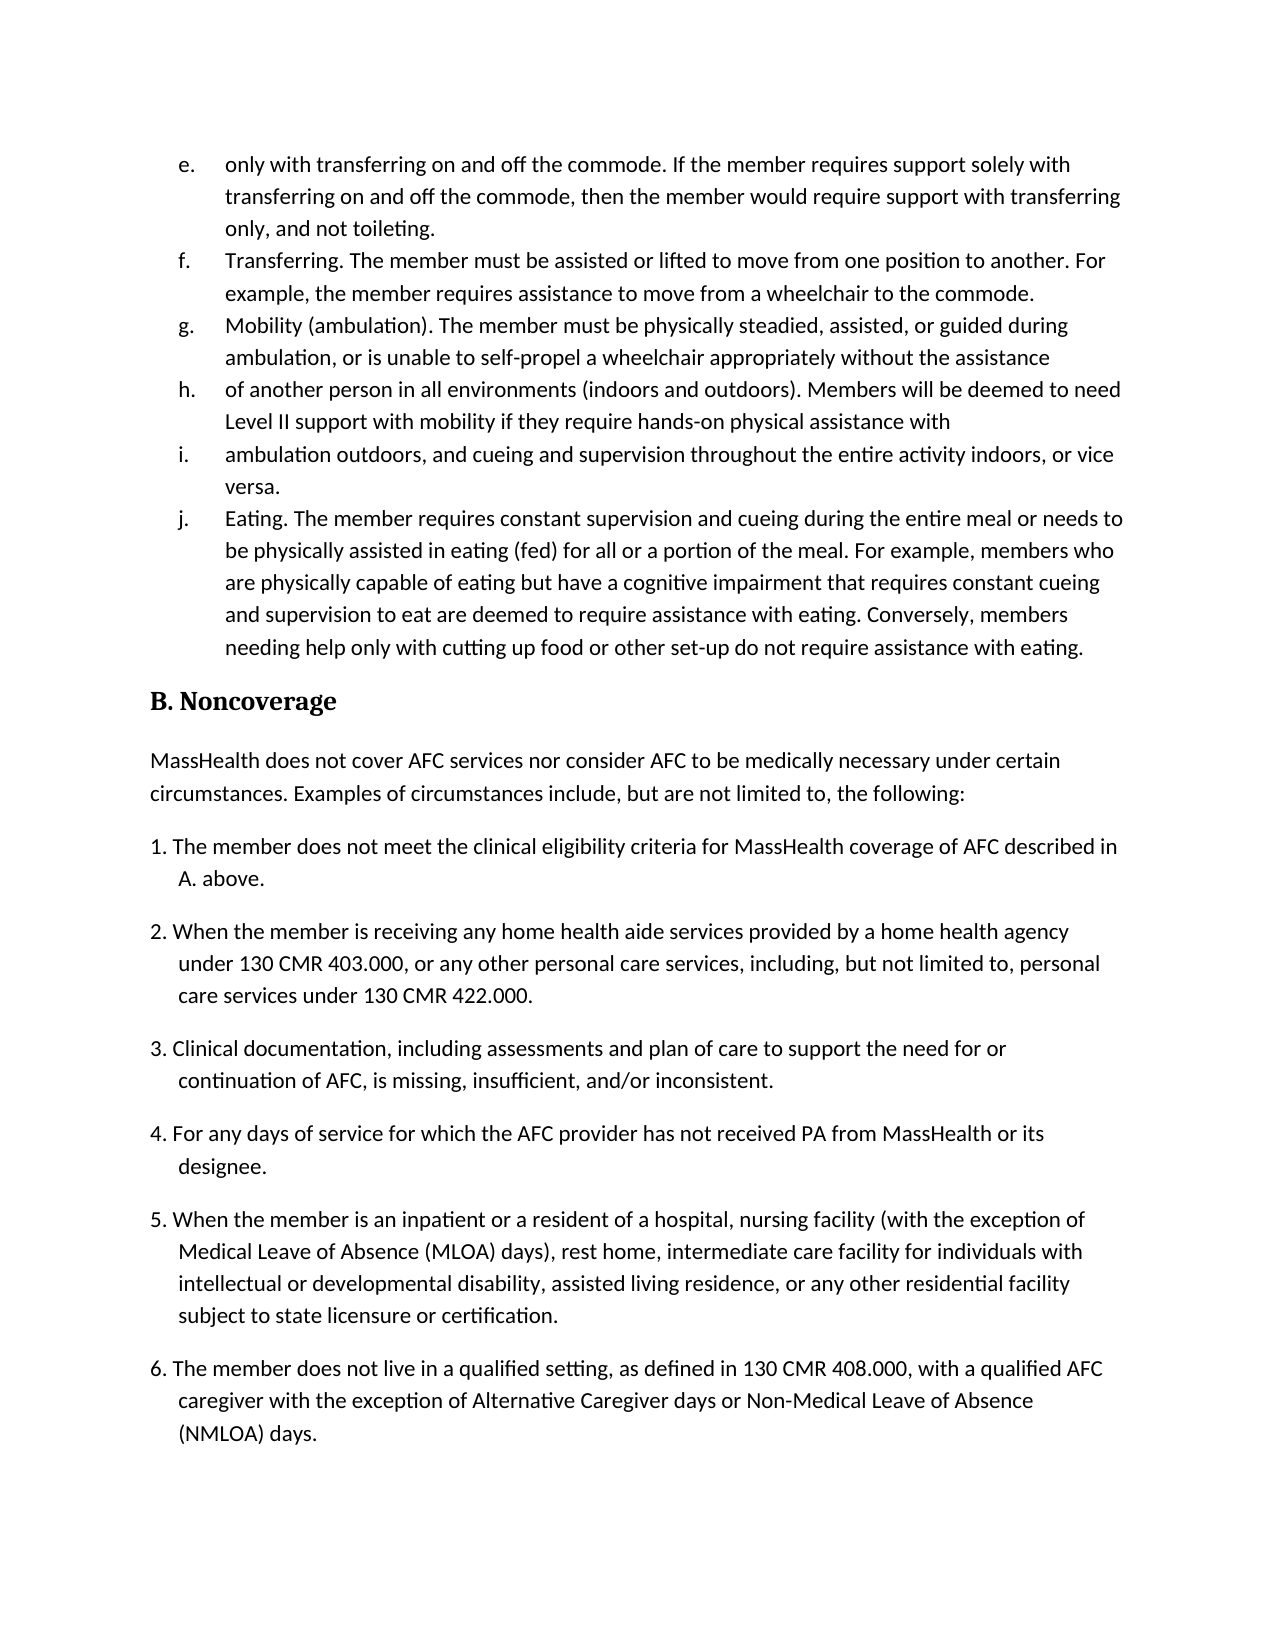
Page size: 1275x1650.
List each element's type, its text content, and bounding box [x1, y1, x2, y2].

text 5. When the member is an inpatient or a resident of a hospital, nursing facility (with the exception of Medical Leave of Absence (MLOA) days), rest home, intermediate care facility for individuals with intellectual or developmental disability, assisted living residence, or any other residential facility subject to state licensure or certification. [150, 1205, 1125, 1329]
text MassHealth does not cover AFC services nor consider AFC to be medically necessary under certain circumstances. Examples of circumstances include, but are not limited to, the following: [150, 747, 1125, 807]
subtitle B. Noncoverage [150, 686, 1125, 717]
text 4. For any days of service for which the AFC provider has not received PA from MassHealth or its designee. [150, 1119, 1125, 1180]
text 2. When the member is receiving any home health aide services provided by a home health agency under 130 CMR 403.000, or any other personal care services, including, but not limited to, personal care services under 130 CMR 422.000. [150, 917, 1125, 1009]
list Transferring. The member must be assisted or lifted to move from one position to another. For example, the member requires assistance to move from a wheelchair to the commode. [178, 247, 1125, 307]
text 3. Clinical documentation, including assessments and plan of care to support the need for or continuation of AFC, is missing, insufficient, and/or inconsistent. [150, 1034, 1125, 1094]
list Eating. The member requires constant supervision and cueing during the entire meal or needs to be physically assisted in eating (fed) for all or a portion of the meal. For example, members who are physically capable of eating but have a cognitive impairment that requires constant cueing and supervision to eat are deemed to require assistance with eating. Conversely, members needing help only with cutting up food or other set-up do not require assistance with eating. [178, 504, 1125, 661]
list ambulation outdoors, and cueing and supervision throughout the entire activity indoors, or vice versa. [178, 440, 1125, 500]
text 6. The member does not live in a qualified setting, as defined in 130 CMR 408.000, with a qualified AFC caregiver with the exception of Alternative Caregiver days or Non-Medical Leave of Absence (NMLOA) days. [150, 1354, 1125, 1447]
list of another person in all environments (indoors and outdoors). Members will be deemed to need Level II support with mobility if they require hands-on physical assistance with [178, 375, 1125, 436]
text 1. The member does not meet the clinical eligibility criteria for MassHealth coverage of AFC described in A. above. [150, 832, 1125, 892]
list only with transferring on and off the commode. If the member requires support solely with transferring on and off the commode, then the member would require support with transferring only, and not toileting. [178, 150, 1125, 242]
list Mobility (ambulation). The member must be physically steadied, assisted, or guided during ambulation, or is unable to self-propel a wheelchair appropriately without the assistance [178, 311, 1125, 371]
